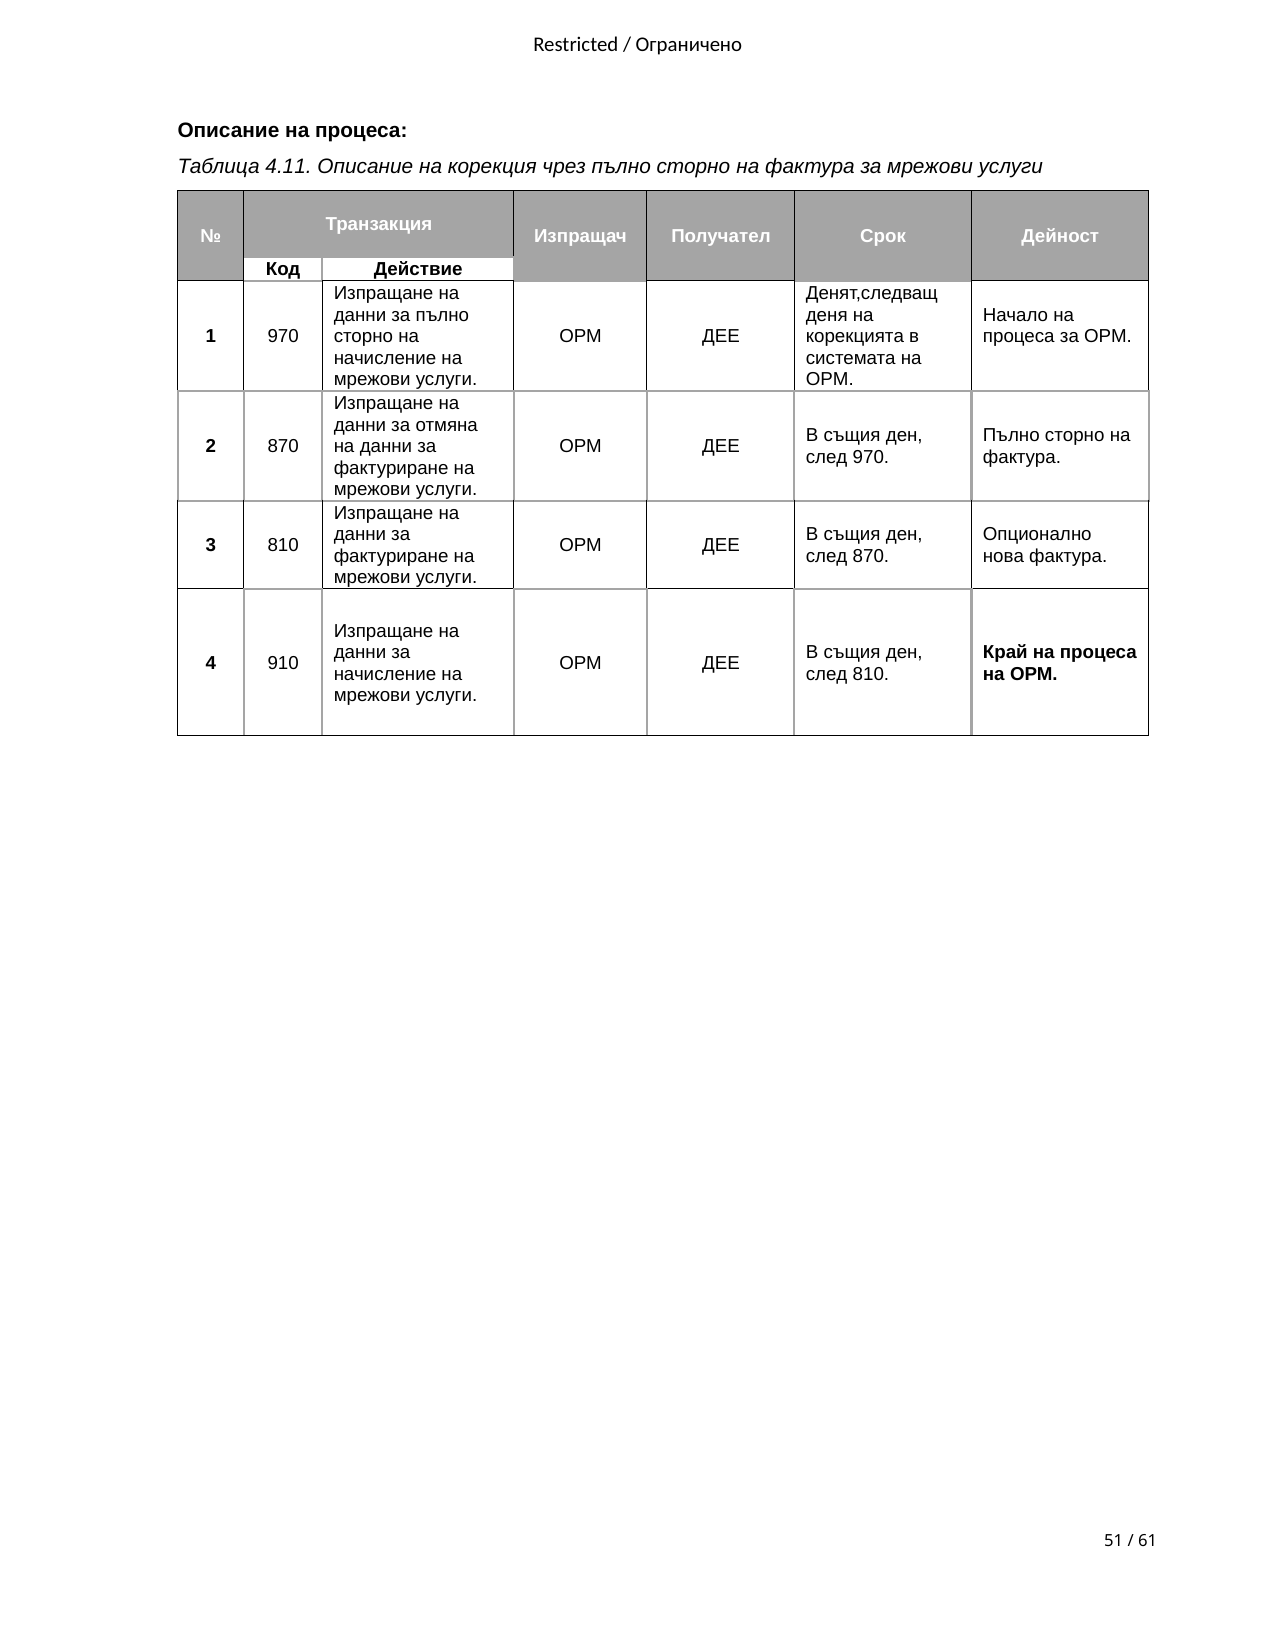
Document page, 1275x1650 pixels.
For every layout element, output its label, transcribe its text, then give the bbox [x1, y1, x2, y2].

table_cell ДЕЕ [648, 589, 793, 735]
table_cell 3 [178, 502, 243, 588]
table_cell ОРМ [514, 282, 646, 390]
table_cell ОРМ [514, 502, 646, 588]
table_cell ОРМ [515, 590, 646, 735]
table_header Получател [647, 191, 794, 280]
table_cell Изпращане на данни за пълно сторно на начисление на мрежови услуги. [323, 281, 513, 390]
table_cell Денят,следващ деня на корекцията в системата на OPM. [795, 282, 971, 390]
table_cell Начало на процеса за ОРМ. [972, 281, 1148, 390]
table_cell Действие [323, 258, 513, 280]
table_cell 4 [178, 589, 243, 735]
table_cell ДЕЕ [647, 502, 794, 588]
table_header Транзакция [244, 191, 513, 256]
table_cell Опционално нова фактура. [972, 502, 1148, 588]
table_cell Край на процеса на ОРМ. [973, 589, 1148, 735]
text Описание на процеса: [177, 118, 1157, 142]
table_cell В същия ден, след 810. [795, 590, 970, 735]
table_cell 2 [179, 392, 243, 499]
table_header Изпращач [514, 191, 646, 280]
table_cell В същия ден, след 970. [795, 392, 970, 499]
text Таблица 4.11. Описание на корекция чрез пълно сторно на фактура за мрежови услуги [177, 154, 1157, 178]
table_cell Изпращане на данни за начисление на мрежови услуги. [323, 589, 513, 735]
table_cell 910 [245, 590, 321, 735]
table_cell 810 [244, 502, 322, 588]
table_cell Изпращане на данни за фактуриране на мрежови услуги. [323, 502, 513, 588]
table_cell В същия ден, след 870. [795, 502, 971, 588]
table_cell Код [244, 258, 321, 280]
table_cell Пълно сторно на фактура. [973, 392, 1148, 499]
table_header Дейност [972, 191, 1148, 280]
table_header Срок [795, 191, 971, 280]
table_cell 970 [244, 282, 322, 390]
table_cell ОРМ [515, 392, 646, 499]
table_cell 1 [178, 281, 243, 390]
table_cell ДЕЕ [648, 392, 793, 499]
table_header № [178, 191, 243, 280]
table_cell ДЕЕ [647, 281, 794, 390]
table_cell 870 [245, 392, 321, 499]
table_cell Изпращане на данни за отмяна на данни за фактуриране на мрежови услуги. [323, 392, 513, 499]
